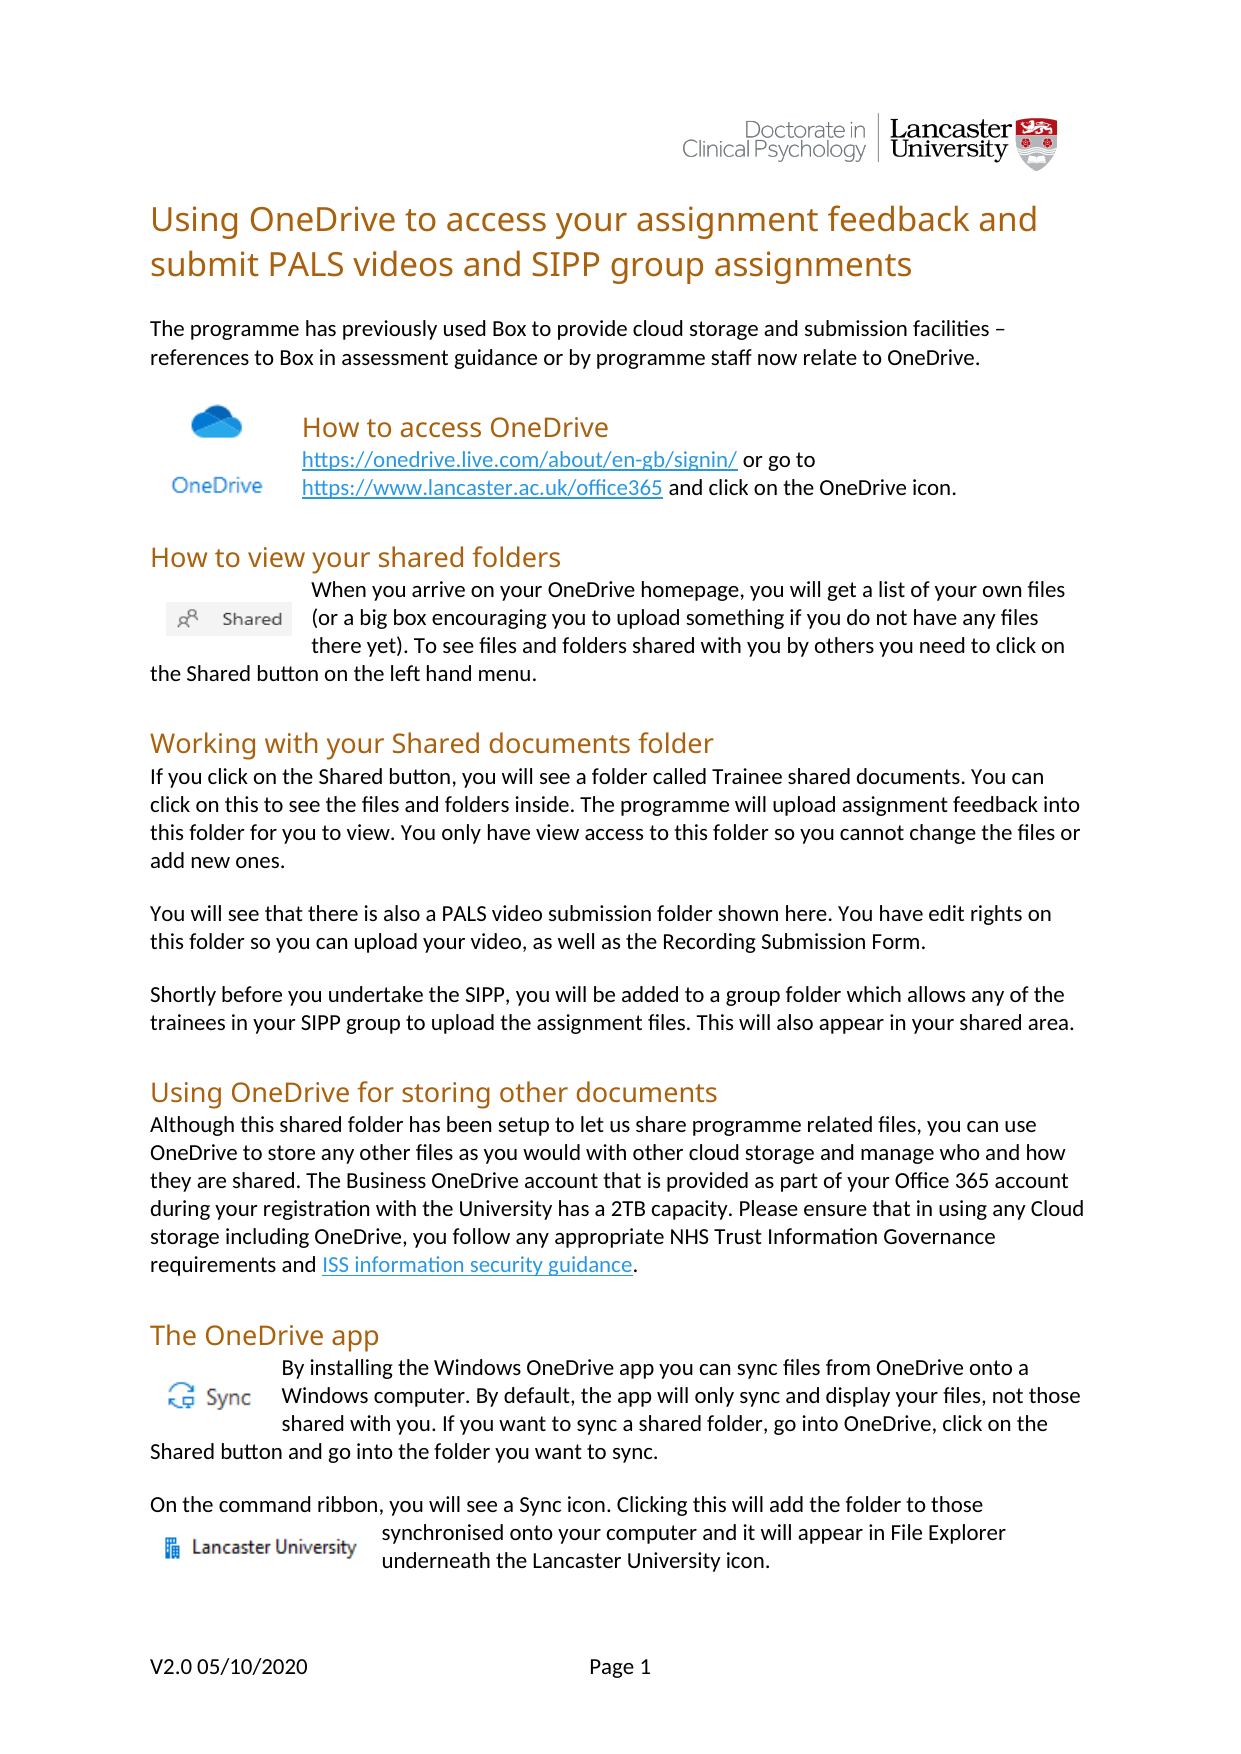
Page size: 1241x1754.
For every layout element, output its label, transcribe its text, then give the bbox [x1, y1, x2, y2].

subtitle Using OneDrive for storing other documents [150, 1073, 1090, 1110]
subtitle How to view your shared folders [150, 538, 1090, 575]
text If you click on the Shared button, you will see a folder called Trainee shared documents. You can click on this to see the files and folders inside. The programme will upload assignment feedback into this folder for you to view. You only have view access to this folder so you cannot change the files or add new ones. [150, 762, 1090, 874]
picture [681, 113, 1091, 171]
text When you arrive on your OneDrive homepage, you will get a list of your own files (or a big box encouraging you to upload something if you do not have any files there yet). To see files and folders shared with you by others you need to click on the Shared button on the left hand menu. [150, 575, 1090, 687]
subtitle Working with your Shared documents folder [150, 725, 1090, 762]
text You will see that there is also a PALS video submission folder shown here. You have edit rights on this folder so you can upload your video, as well as the Recording Submission Form. [150, 899, 1090, 955]
text Shortly before you undertake the SIPP, you will be added to a group folder which allows any of the trainees in your SIPP group to upload the assignment files. This will also appear in your shared area. [150, 980, 1090, 1036]
subtitle Using OneDrive to access your assignment feedback and submit PALS videos and SIPP group assignments [150, 196, 1090, 287]
text The programme has previously used Box to provide cloud storage and submission facilities – references to Box in assessment guidance or by programme staff now relate to OneDrive. [150, 314, 1090, 371]
text Although this shared folder has been setup to let us share programme related files, you can use OneDrive to store any other files as you would with other cloud storage and manage who and how they are shared. The Business OneDrive account that is provided as part of your Office 365 account during your registration with the University has a 2TB capacity. Please ensure that in using any Cloud storage including OneDrive, you follow any appropriate NHS Trust Information Governance requirements and ISS information security guidance. [150, 1110, 1090, 1278]
subtitle The OneDrive app [150, 1316, 1090, 1353]
text https://onedrive.live.com/about/en-gb/signin/ or go to https://www.lancaster.ac.uk/office365 and click on the OneDrive icon. [150, 445, 1090, 501]
text On the command ribbon, you will see a Sync icon. Clicking this will add the folder to those synchronised onto your computer and it will appear in File Explorer underneath the Lancaster University icon. [150, 1490, 1090, 1574]
subtitle How to access OneDrive [283, 408, 1090, 445]
text By installing the Windows OneDrive app you can sync files from OneDrive onto a Windows computer. By default, the app will only sync and display your files, not those shared with you. If you want to sync a shared folder, go into OneDrive, click on the Shared button and go into the folder you want to sync. [150, 1353, 1090, 1465]
